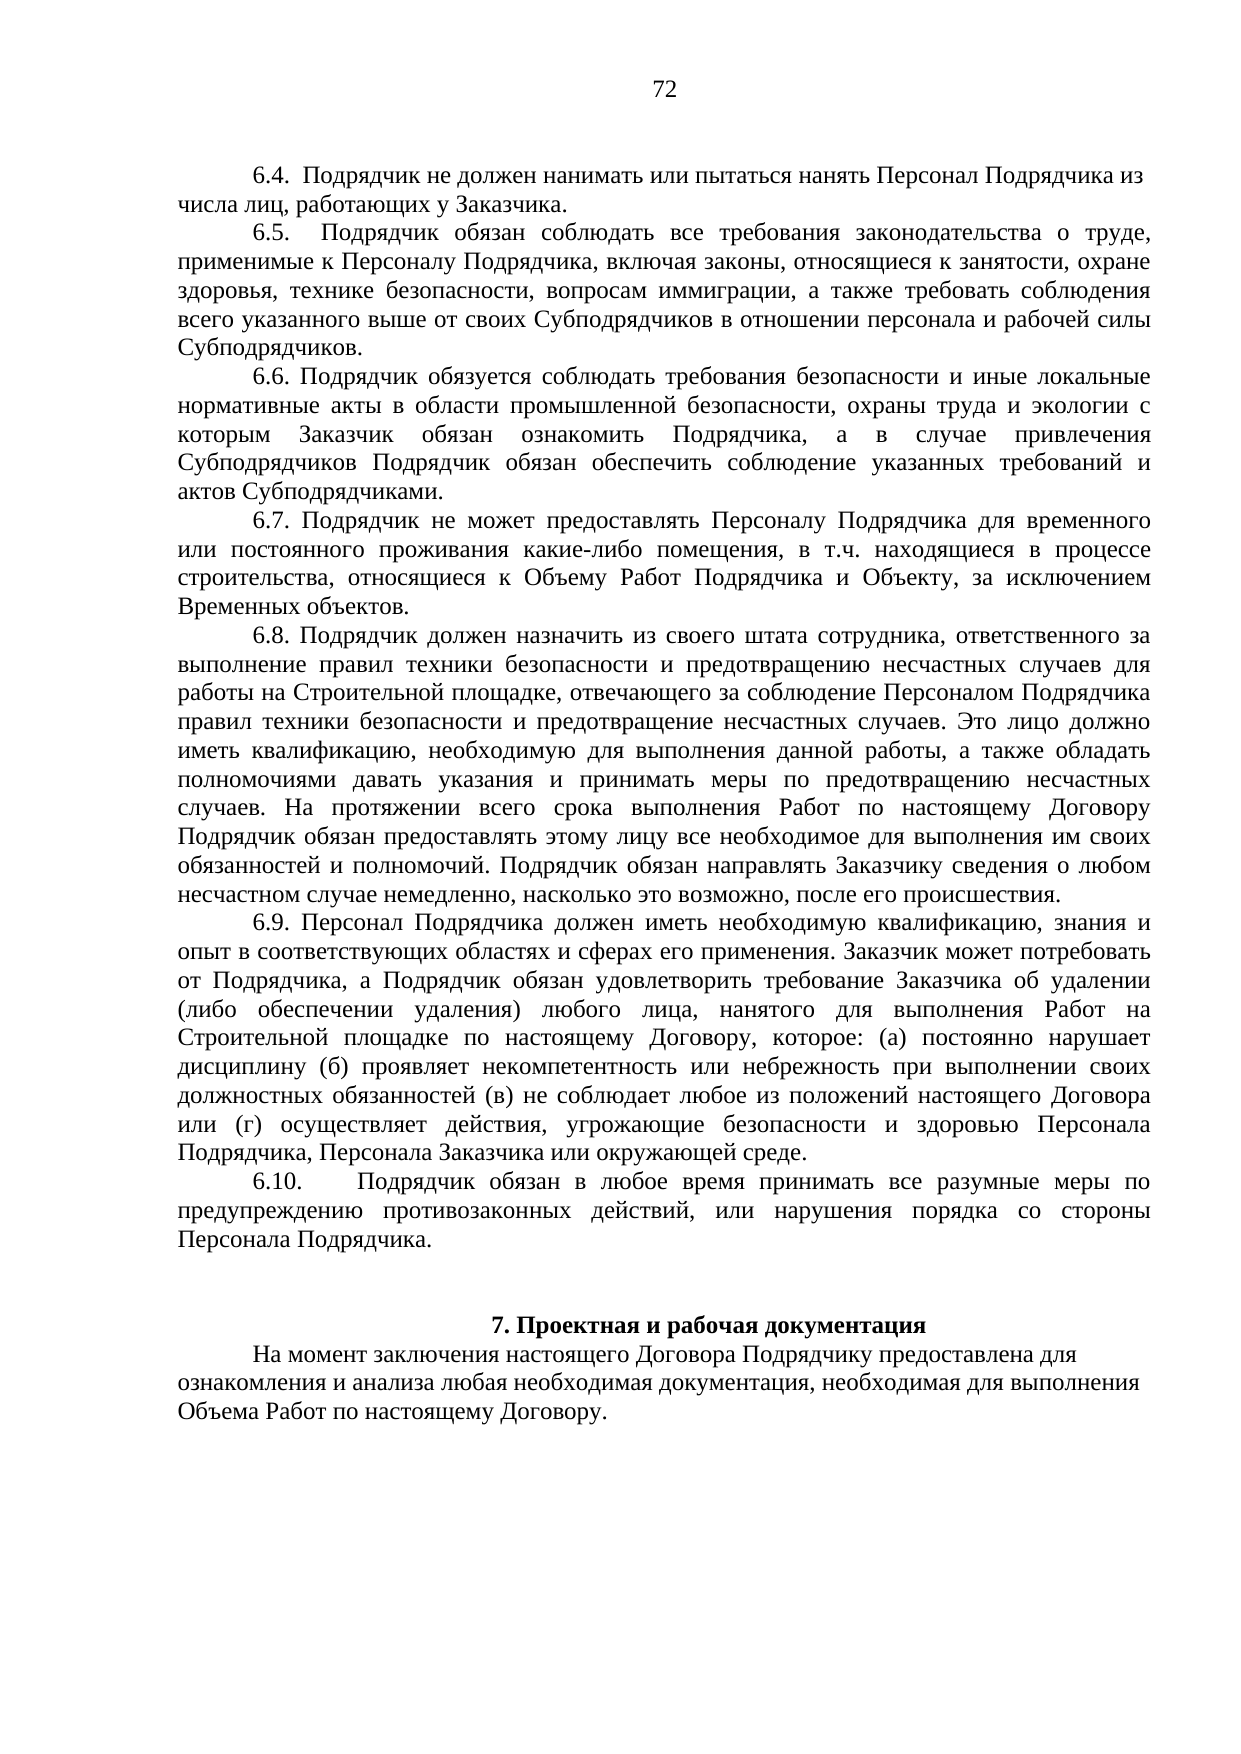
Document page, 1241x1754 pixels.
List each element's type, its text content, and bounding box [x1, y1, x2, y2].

text На момент заключения настоящего Договора Подрядчику предоставлена для ознакомления и анализа любая необходимая документация, необходимая для выполнения Объема Работ по настоящему Договору. [177, 1339, 1152, 1425]
text 7. Проектная и рабочая документация [177, 1310, 1152, 1339]
text 6.5. Подрядчик обязан соблюдать все требования законодательства о труде, применимые к Персоналу Подрядчика, включая законы, относящиеся к занятости, охране здоровья, технике безопасности, вопросам иммиграции, а также требовать соблюдения всего указанного выше от своих Субподрядчиков в отношении персонала и рабочей силы Субподрядчиков. [177, 217, 1152, 361]
text 6.9. Персонал Подрядчика должен иметь необходимую квалификацию, знания и опыт в соответствующих областях и сферах его применения. Заказчик может потребовать от Подрядчика, а Подрядчик обязан удовлетворить требование Заказчика об удалении (либо обеспечении удаления) любого лица, нанятого для выполнения Работ на Строительной площадке по настоящему Договору, которое: (а) постоянно нарушает дисциплину (б) проявляет некомпетентность или небрежность при выполнении своих должностных обязанностей (в) не соблюдает любое из положений настоящего Договора или (г) осуществляет действия, угрожающие безопасности и здоровью Персонала Подрядчика, Персонала Заказчика или окружающей среде. [177, 907, 1152, 1166]
text 6.8. Подрядчик должен назначить из своего штата сотрудника, ответственного за выполнение правил техники безопасности и предотвращению несчастных случаев для работы на Строительной площадке, отвечающего за соблюдение Персоналом Подрядчика правил техники безопасности и предотвращение несчастных случаев. Это лицо должно иметь квалификацию, необходимую для выполнения данной работы, а также обладать полномочиями давать указания и принимать меры по предотвращению несчастных случаев. На протяжении всего срока выполнения Работ по настоящему Договору Подрядчик обязан предоставлять этому лицу все необходимое для выполнения им своих обязанностей и полномочий. Подрядчик обязан направлять Заказчику сведения о любом несчастном случае немедленно, насколько это возможно, после его происшествия. [177, 620, 1152, 907]
text 6.4. Подрядчик не должен нанимать или пытаться нанять Персонал Подрядчика из числа лиц, работающих у Заказчика. [177, 160, 1152, 217]
text 6.6. Подрядчик обязуется соблюдать требования безопасности и иные локальные нормативные акты в области промышленной безопасности, охраны труда и экологии с которым Заказчик обязан ознакомить Подрядчика, а в случае привлечения Субподрядчиков Подрядчик обязан обеспечить соблюдение указанных требований и актов Субподрядчиками. [177, 361, 1152, 505]
text 6.10. Подрядчик обязан в любое время принимать все разумные меры по предупреждению противозаконных действий, или нарушения порядка со стороны Персонала Подрядчика. [177, 1166, 1152, 1252]
text 6.7. Подрядчик не может предоставлять Персоналу Подрядчика для временного или постоянного проживания какие-либо помещения, в т.ч. находящиеся в процессе строительства, относящиеся к Объему Работ Подрядчика и Объекту, за исключением Временных объектов. [177, 505, 1152, 620]
